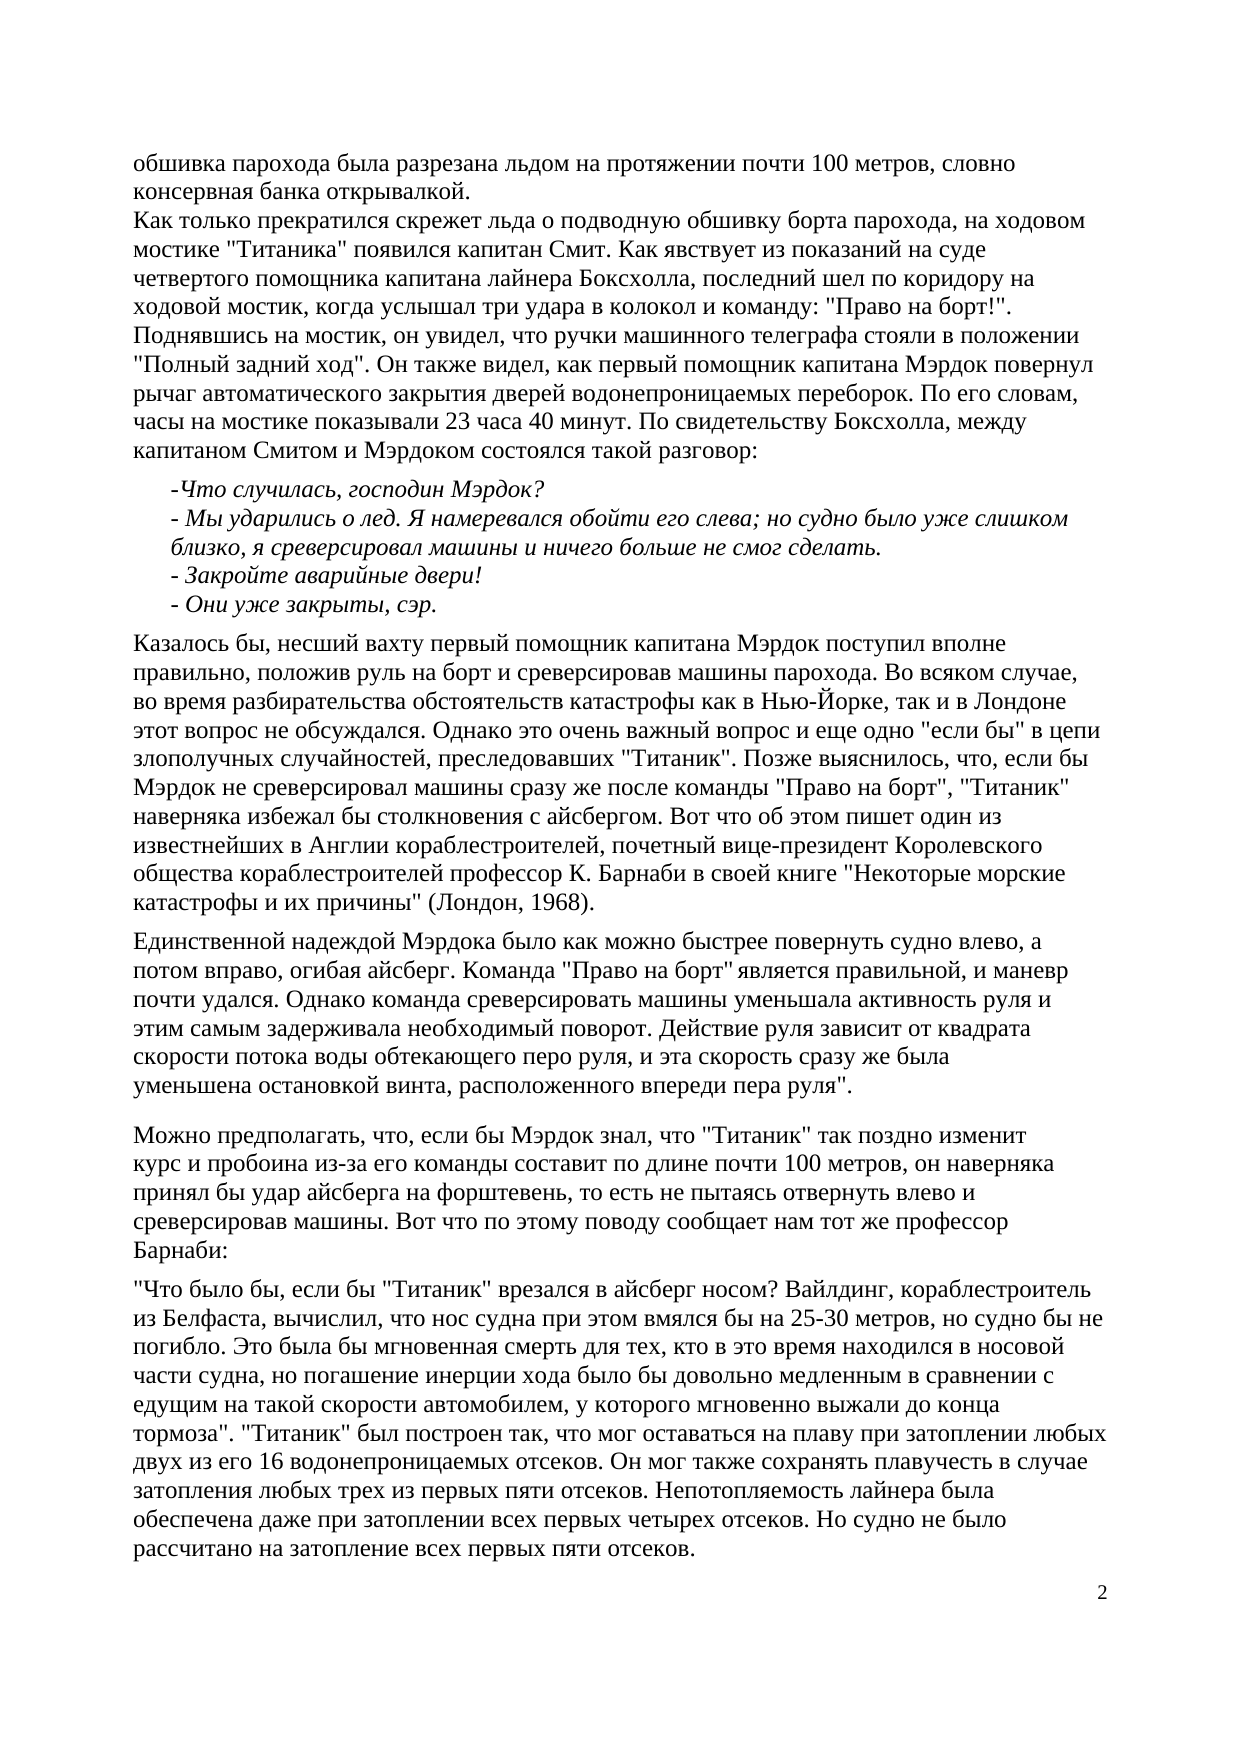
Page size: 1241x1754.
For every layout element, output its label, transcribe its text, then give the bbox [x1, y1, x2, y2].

text Как только прекратился скрежет льда о подводную обшивку борта парохода, на ходовом мостике "Титаника" появился капитан Смит. Как явствует из показаний на суде четвертого помощника капитана лайнера Боксхолла, последний шел по коридору на ходовой мостик, когда услышал три удара в колокол и команду: "Право на борт!". Поднявшись на мостик, он увидел, что ручки машинного телеграфа стояли в положении "Полный задний ход". Он также видел, как первый помощник капитана Мэрдок повернул рычаг автоматического закрытия дверей водонепроницаемых переборок. По его словам, часы на мостике показывали 23 часа 40 минут. По свидетельству Боксхолла, между капитаном Смитом и Мэрдоком состоялся такой разговор: [133, 205, 1108, 464]
text Можно предполагать, что, если бы Мэрдок знал, что "Титаник" так поздно изменит курс и пробоина из-за его команды составит по длине почти 100 метров, он наверняка принял бы удар айсберга на форштевень, то есть не пытаясь отвернуть влево и среверсировав машины. Вот что по этому поводу сообщает нам тот же профессор Барнаби: [133, 1120, 1070, 1263]
text -Что случилась, господин Мэрдок? - Мы ударились о лед. Я намеревался обойти его слева; но судно было уже слишком близко, я среверсировал машины и ничего больше не смог сделать. - Закройте аварийные двери! - Они уже закрыты, сэр. [170, 474, 1070, 618]
text Казалось бы, несший вахту первый помощник капитана Мэрдок поступил вполне правильно, положив руль на борт и среверсировав машины парохода. Во всяком случае, во время разбирательства обстоятельств катастрофы как в Нью-Йорке, так и в Лондоне этот вопрос не обсуждался. Однако это очень важный вопрос и еще одно "если бы" в цепи злополучных случайностей, преследовавших "Титаник". Позже выяснилось, что, если бы Мэрдок не среверсировал машины сразу же после команды "Право на борт", "Титаник" наверняка избежал бы столкновения с айсбергом. Вот что об этом пишет один из известнейших в Англии кораблестроителей, почетный вице-президент Королевского общества кораблестроителей профессор К. Барнаби в своей книге "Некоторые морские катастрофы и их причины" (Лондон, 1968). [133, 628, 1108, 916]
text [133, 148, 1108, 205]
text "Что было бы, если бы "Титаник" врезался в айсберг носом? Вайлдинг, кораблестроитель из Белфаста, вычислил, что нос судна при этом вмялся бы на 25-30 метров, но судно бы не погибло. Это была бы мгновенная смерть для тех, кто в это время находился в носовой части судна, но погашение инерции хода было бы довольно медленным в сравнении с едущим на такой скорости автомобилем, у которого мгновенно выжали до конца тормоза". "Титаник" был построен так, что мог оставаться на плаву при затоплении любых двух из его 16 водонепроницаемых отсеков. Он мог также сохранять плавучесть в случае затопления любых трех из первых пяти отсеков. Непотопляемость лайнера была обеспечена даже при затоплении всех первых четырех отсеков. Но судно не было рассчитано на затопление всех первых пяти отсеков. [133, 1274, 1108, 1561]
text Единственной надеждой Мэрдока было как можно быстрее повернуть судно влево, а потом вправо, огибая айсберг. Команда "Право на борт" является правильной, и маневр почти удался. Однако команда среверсировать машины уменьшала активность руля и этим самым задерживала необходимый поворот. Действие руля зависит от квадрата скорости потока воды обтекающего перо руля, и эта скорость сразу же была уменьшена остановкой винта, расположенного впереди пера руля". [133, 926, 1070, 1099]
